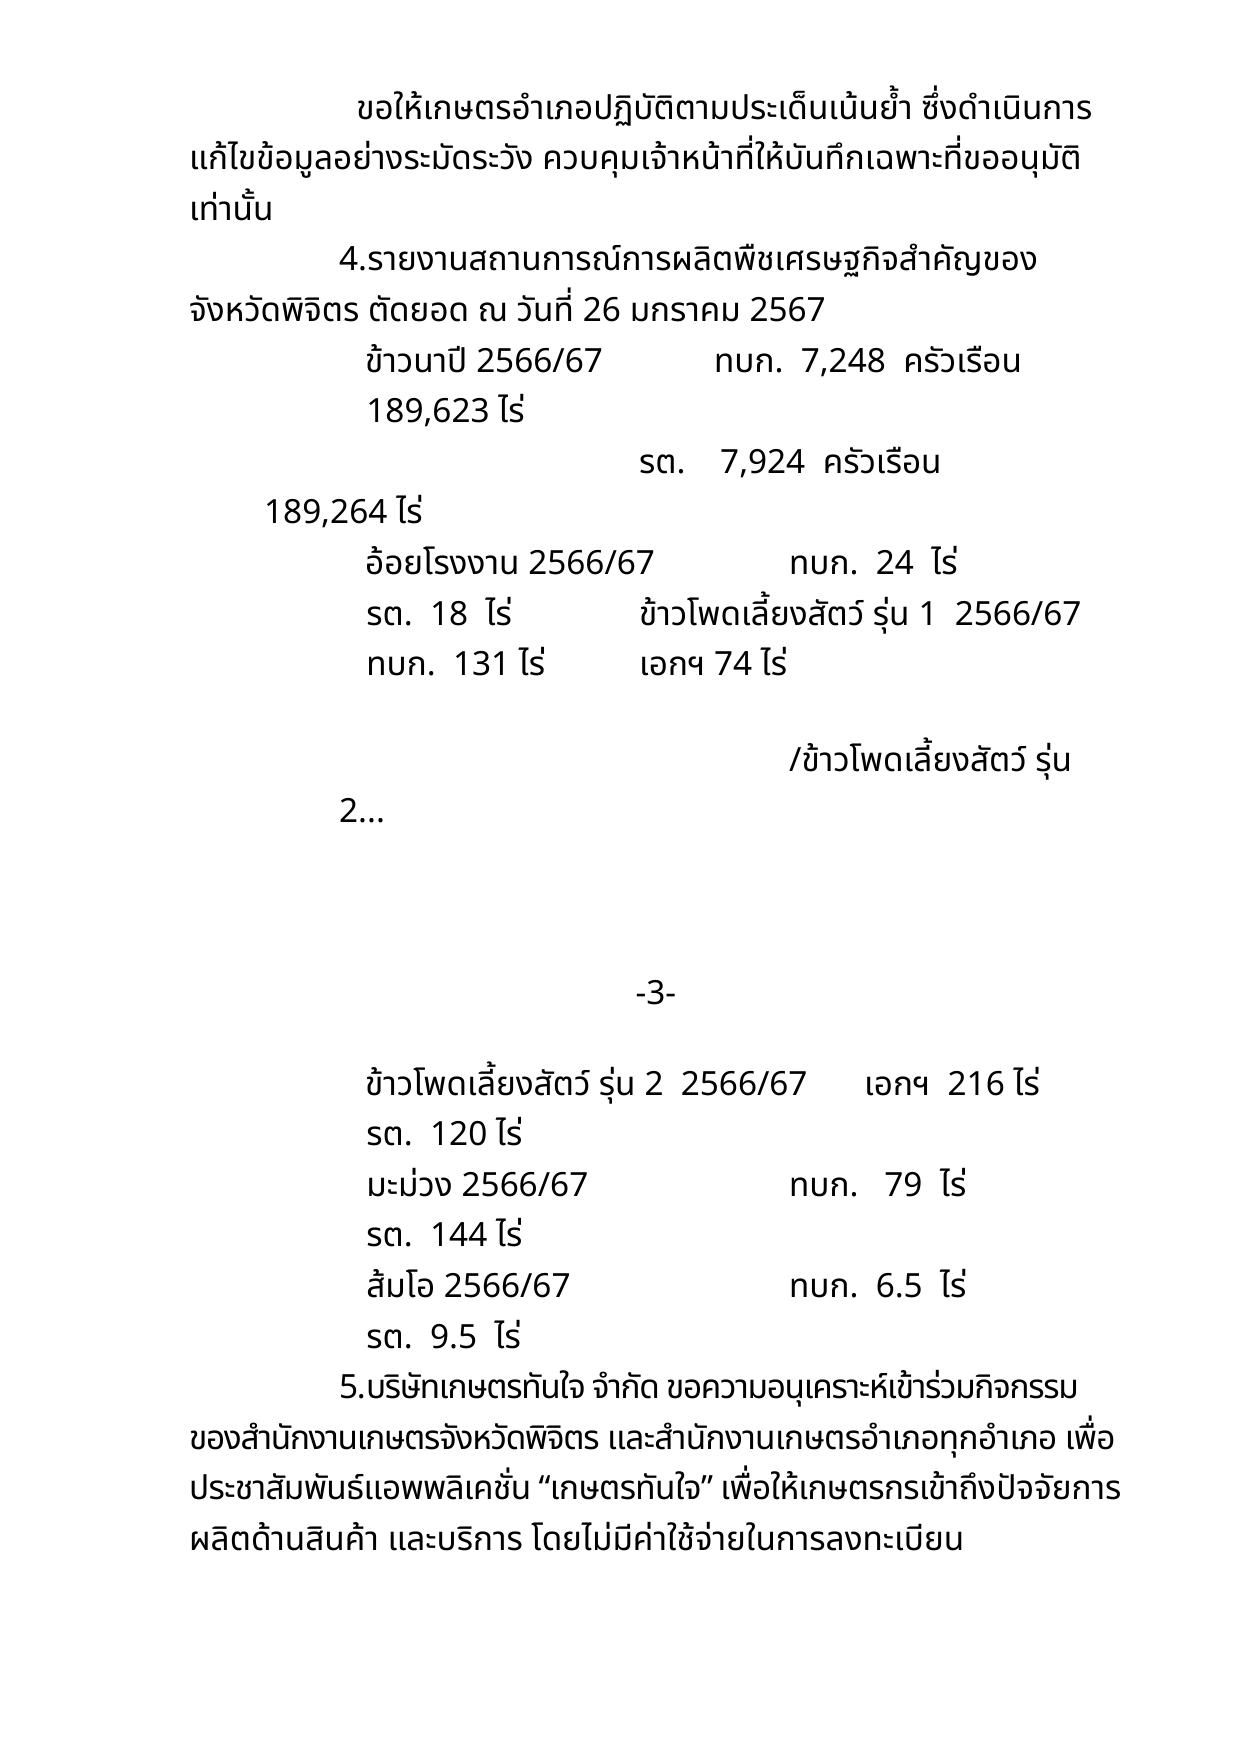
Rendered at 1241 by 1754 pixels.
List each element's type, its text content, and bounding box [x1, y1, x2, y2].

text -3- [189, 968, 1122, 1014]
text ข้าวนาปี 2566/67 ทบก. 7,248 ครัวเรือน 189,623 ไร่ [189, 336, 1122, 438]
text 5.บริษัทเกษตรทันใจ จำกัด ขอความอนุเคราะห์เข้าร่วมกิจกรรมของสำนักงานเกษตรจังหวัดพิจิตร และสำนักงานเกษตรอำเภอทุกอำเภอ เพื่อประชาสัมพันธ์แอพพลิเคชั่น “เกษตรทันใจ” เพื่อให้เกษตรกรเข้าถึงปัจจัยการผลิตด้านสินค้า และบริการ โดยไม่มีค่าใช้จ่ายในการลงทะเบียน [189, 1363, 1122, 1565]
text ขอให้เกษตรอำเภอปฏิบัติตามประเด็นเน้นย้ำ ซึ่งดำเนินการแก้ไขข้อมูลอย่างระมัดระวัง ควบคุมเจ้าหน้าที่ให้บันทึกเฉพาะที่ขออนุมัติเท่านั้น [189, 84, 1122, 235]
text ข้าวโพดเลี้ยงสัตว์ รุ่น 2 2566/67 เอกฯ 216 ไร่ รต. 120 ไร่ [339, 1059, 1122, 1161]
text ส้มโอ 2566/67 ทบก. 6.5 ไร่ รต. 9.5 ไร่ [189, 1262, 1122, 1363]
text อ้อยโรงงาน 2566/67 ทบก. 24 ไร่ รต. 18 ไร่ ข้าวโพดเลี้ยงสัตว์ รุ่น 1 2566/67 ทบก. 131 ไร่ เอกฯ 74 ไร่ [339, 539, 1122, 691]
text มะม่วง 2566/67 ทบก. 79 ไร่ รต. 144 ไร่ [189, 1161, 1122, 1262]
text รต. 7,924 ครัวเรือน 189,264 ไร่ [189, 438, 1122, 539]
text /ข้าวโพดเลี้ยงสัตว์ รุ่น 2... [339, 736, 1122, 832]
text 4.รายงานสถานการณ์การผลิตพืชเศรษฐกิจสำคัญของจังหวัดพิจิตร ตัดยอด ณ วันที่ 26 มกราคม 2567 [189, 235, 1122, 336]
